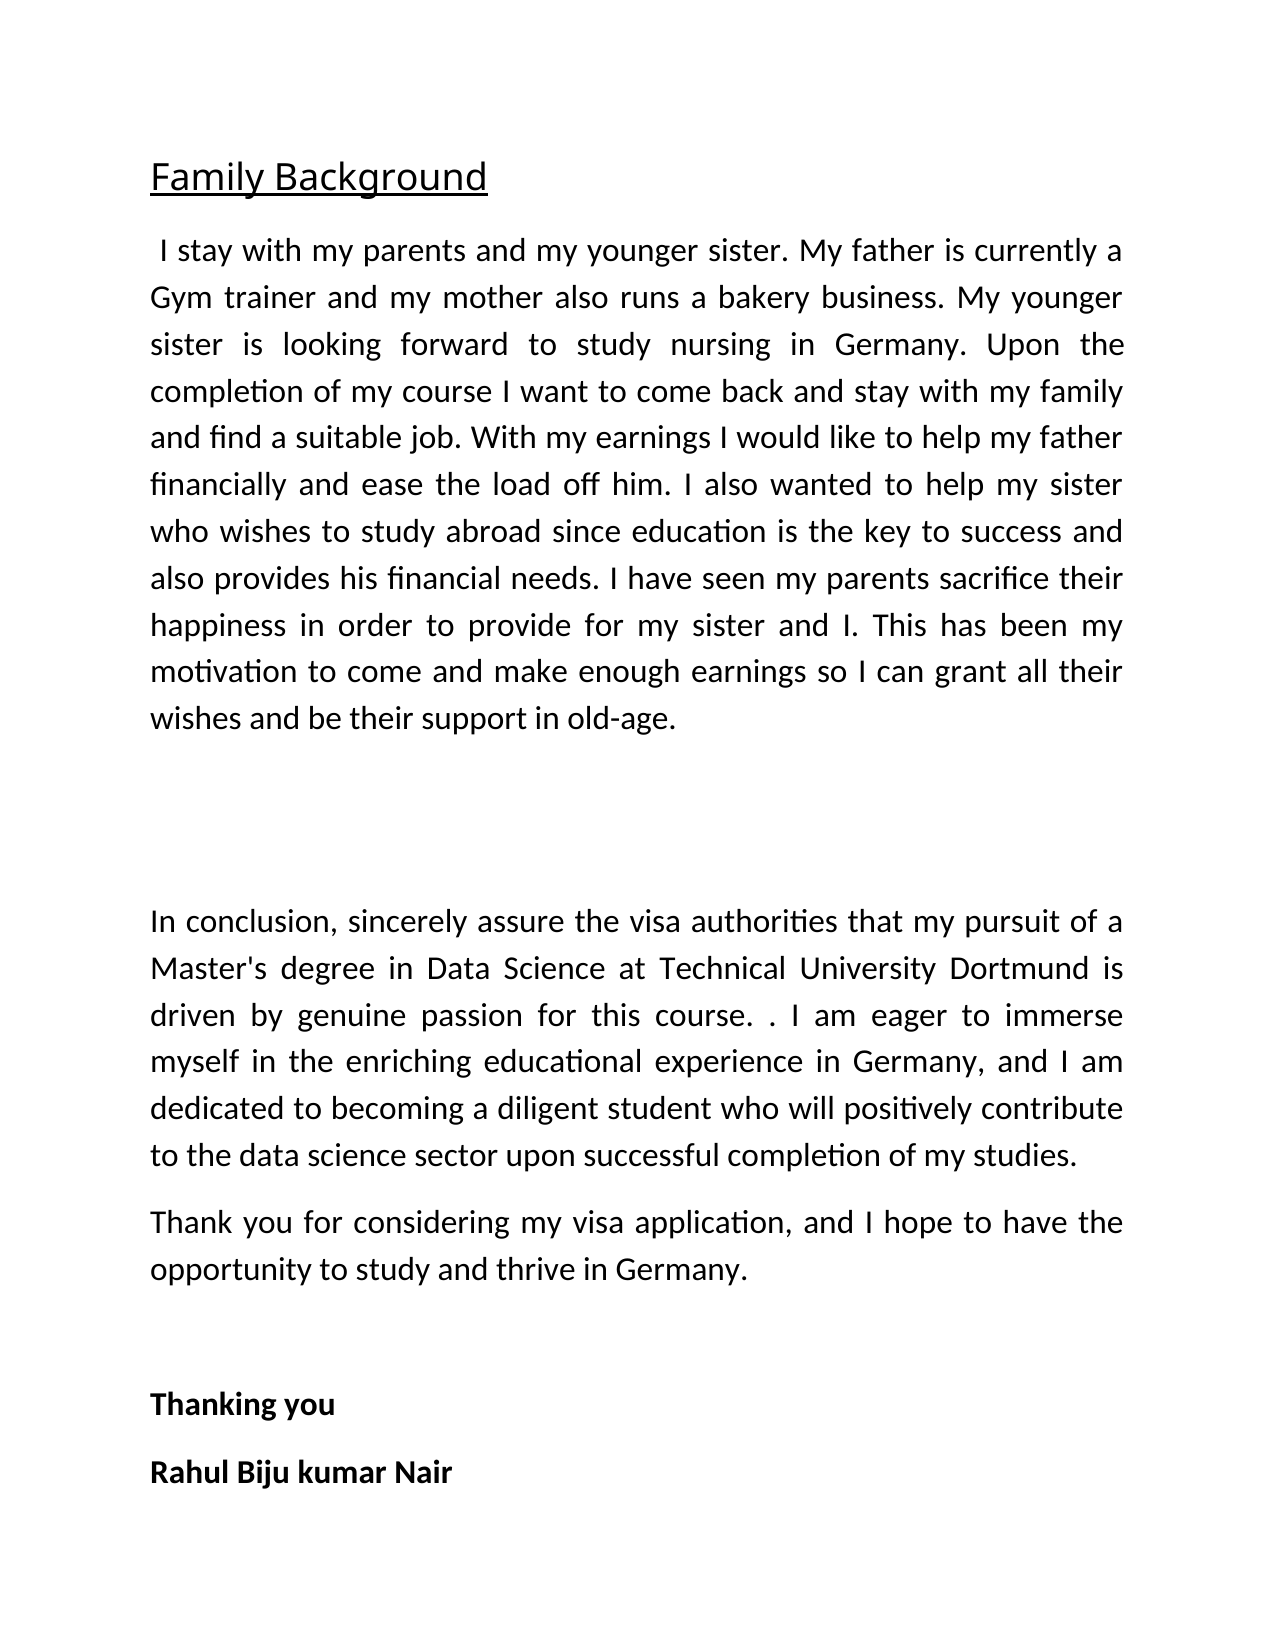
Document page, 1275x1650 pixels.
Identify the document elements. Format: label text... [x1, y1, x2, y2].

text I stay with my parents and my younger sister. My father is currently a Gym trainer and my mother also runs a bakery business. My younger sister is looking forward to study nursing in Germany. Upon the completion of my course I want to come back and stay with my family and find a suitable job. With my earnings I would like to help my father financially and ease the load off him. I also wanted to help my sister who wishes to study abroad since education is the key to success and also provides his financial needs. I have seen my parents sacrifice their happiness in order to provide for my sister and I. This has been my motivation to come and make enough earnings so I can grant all their wishes and be their support in old-age. [150, 229, 1125, 738]
text In conclusion, sincerely assure the visa authorities that my pursuit of a Master's degree in Data Science at Technical University Dortmund is driven by genuine passion for this course. . I am eager to immerse myself in the enriching educational experience in Germany, and I am dedicated to becoming a diligent student who will positively contribute to the data science sector upon successful completion of my studies. [150, 900, 1125, 1174]
text Thank you for considering my visa application, and I hope to have the opportunity to study and thrive in Germany. [150, 1201, 1125, 1289]
text Family Background [150, 150, 1125, 201]
text Rahul Biju kumar Nair [150, 1451, 1125, 1492]
text Thanking you [150, 1383, 1125, 1424]
